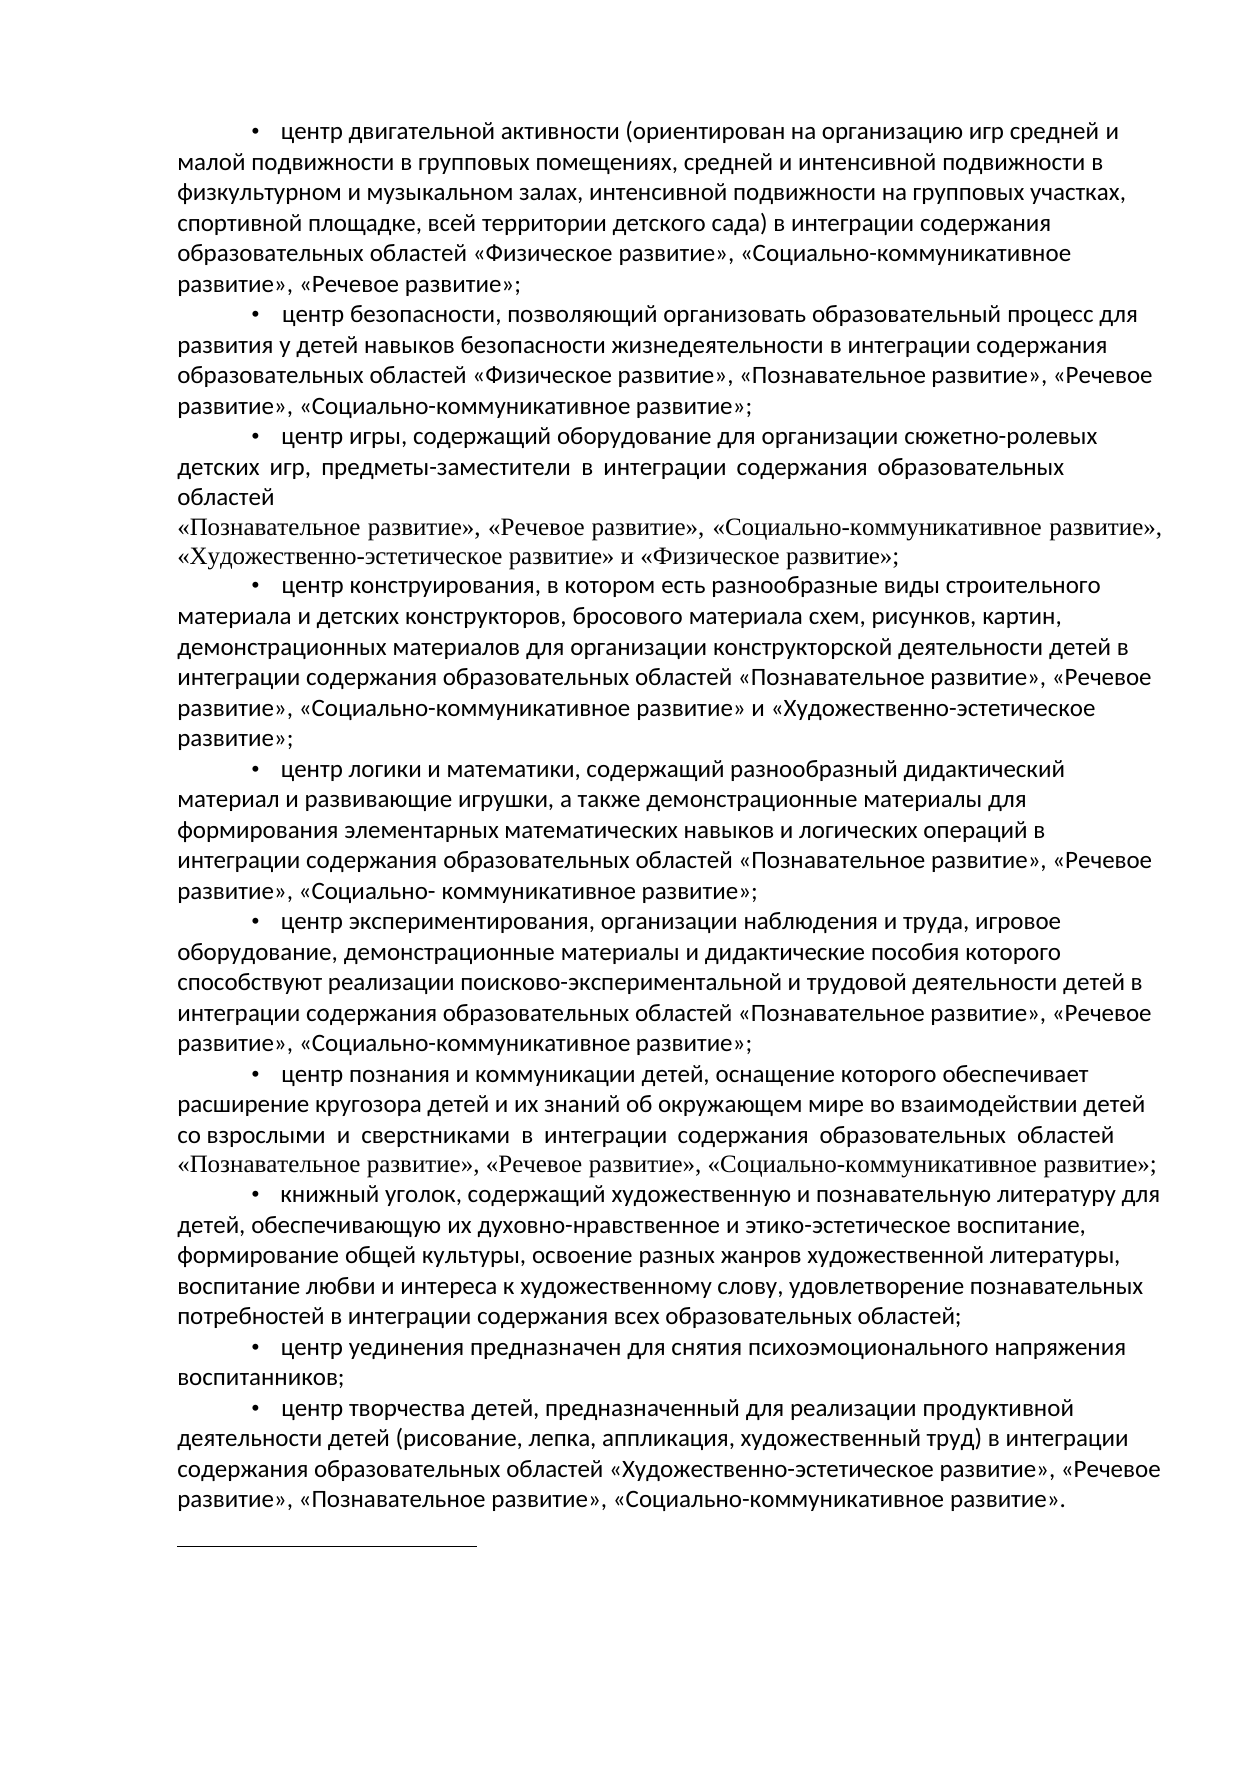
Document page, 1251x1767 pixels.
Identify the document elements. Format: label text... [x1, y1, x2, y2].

list центр конструирования, в котором есть разнообразные виды строительного материала и детских конструкторов, бросового материала схем, рисунков, картин, демонстрационных материалов для организации конструкторской деятельности детей в интеграции содержания образовательных областей «Познавательное развитие», «Речевое развитие», «Социально-коммуникативное развитие» и «Художественно-эстетическое развитие»; [177, 570, 1164, 753]
text «Познавательное развитие», «Речевое развитие», «Социально-коммуникативное развитие»; [177, 1149, 1210, 1178]
list книжный уголок, содержащий художественную и познавательную литературу для детей, обеспечивающую их духовно-нравственное и этико-эстетическое воспитание, формирование общей культуры, освоение разных жанров художественной литературы, воспитание любви и интереса к художественному слову, удовлетворение познавательных потребностей в интеграции содержания всех образовательных областей; [177, 1178, 1160, 1331]
list центр двигательной активности (ориентирован на организацию игр средней и малой подвижности в групповых помещениях, средней и интенсивной подвижности в физкультурном и музыкальном залах, интенсивной подвижности на групповых участках, спортивной площадке, всей территории детского сада) в интеграции содержания образовательных областей «Физическое развитие», «Социально-коммуникативное развитие», «Речевое развитие»; [177, 115, 1162, 298]
text «Художественно-эстетическое развитие» и «Физическое развитие»; [177, 541, 1210, 569]
text «Познавательное развитие», «Речевое развитие», «Социально-коммуникативное развитие», [177, 512, 1210, 541]
list центр безопасности, позволяющий организовать образовательный процесс для развития у детей навыков безопасности жизнедеятельности в интеграции содержания образовательных областей «Физическое развитие», «Познавательное развитие», «Речевое развитие», «Социально-коммуникативное развитие»; [177, 298, 1164, 421]
list центр познания и коммуникации детей, оснащение которого обеспечивает расширение кругозора детей и их знаний об окружающем мире во взаимодействии детей со взрослыми и сверстниками в интеграции содержания образовательных областей [177, 1058, 1164, 1149]
list центр игры, содержащий оборудование для организации сюжетно-ролевых детских игр, предметы-заместители в интеграции содержания образовательных областей [177, 421, 1164, 512]
list центр уединения предназначен для снятия психоэмоционального напряжения воспитанников; [177, 1331, 1159, 1392]
list центр экспериментирования, организации наблюдения и труда, игровое оборудование, демонстрационные материалы и дидактические пособия которого способствуют реализации поисково-экспериментальной и трудовой деятельности детей в интеграции содержания образовательных областей «Познавательное развитие», «Речевое развитие», «Социально-коммуникативное развитие»; [177, 905, 1164, 1058]
list центр творчества детей, предназначенный для реализации продуктивной деятельности детей (рисование, лепка, аппликация, художественный труд) в интеграции содержания образовательных областей «Художественно-эстетическое развитие», «Речевое развитие», «Познавательное развитие», «Социально-коммуникативное развитие». [177, 1392, 1163, 1514]
list центр логики и математики, содержащий разнообразный дидактический материал и развивающие игрушки, а также демонстрационные материалы для формирования элементарных математических навыков и логических операций в интеграции содержания образовательных областей «Познавательное развитие», «Речевое развитие», «Социально- коммуникативное развитие»; [177, 753, 1160, 905]
